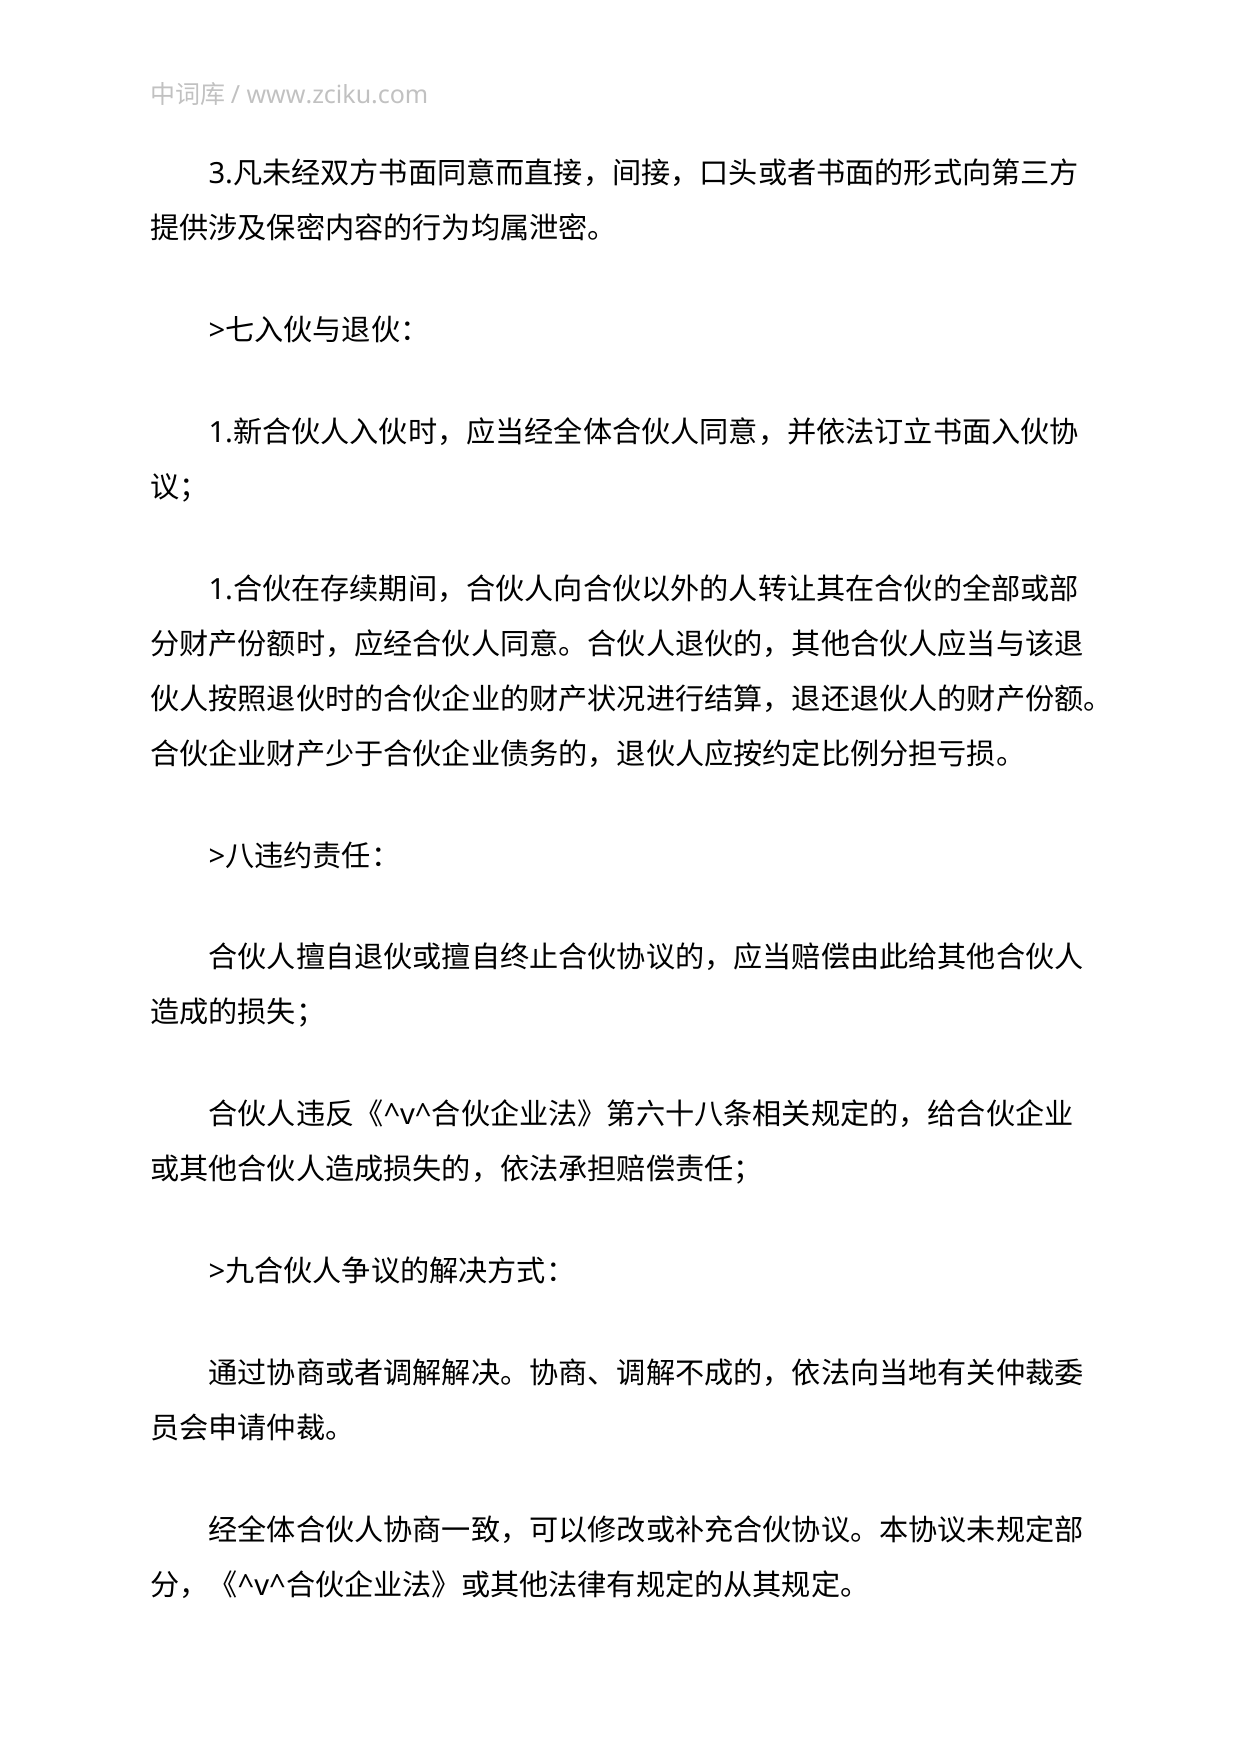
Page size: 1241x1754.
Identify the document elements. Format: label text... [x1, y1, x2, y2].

text 通过协商或者调解解决。协商、调解不成的，依法向当地有关仲裁委员会申请仲裁。 [150, 1349, 1090, 1447]
text 合伙人违反《^v^合伙企业法》第六十八条相关规定的，给合伙企业或其他合伙人造成损失的，依法承担赔偿责任； [150, 1091, 1090, 1188]
text 合伙人擅自退伙或擅自终止合伙协议的，应当赔偿由此给其他合伙人造成的损失； [150, 934, 1090, 1031]
text >七入伙与退伙： [150, 307, 1090, 349]
text 3.凡未经双方书面同意而直接，间接，口头或者书面的形式向第三方提供涉及保密内容的行为均属泄密。 [150, 150, 1090, 247]
text >八违约责任： [150, 832, 1090, 874]
text >九合伙人争议的解决方式： [150, 1247, 1090, 1290]
text 1.新合伙人入伙时，应当经全体合伙人同意，并依法订立书面入伙协议； [150, 409, 1090, 506]
text 1.合伙在存续期间，合伙人向合伙以外的人转让其在合伙的全部或部分财产份额时，应经合伙人同意。合伙人退伙的，其他合伙人应当与该退伙人按照退伙时的合伙企业的财产状况进行结算，退还退伙人的财产份额。合伙企业财产少于合伙企业债务的，退伙人应按约定比例分担亏损。 [150, 566, 1090, 773]
text 经全体合伙人协商一致，可以修改或补充合伙协议。本协议未规定部分，《^v^合伙企业法》或其他法律有规定的从其规定。 [150, 1506, 1090, 1603]
